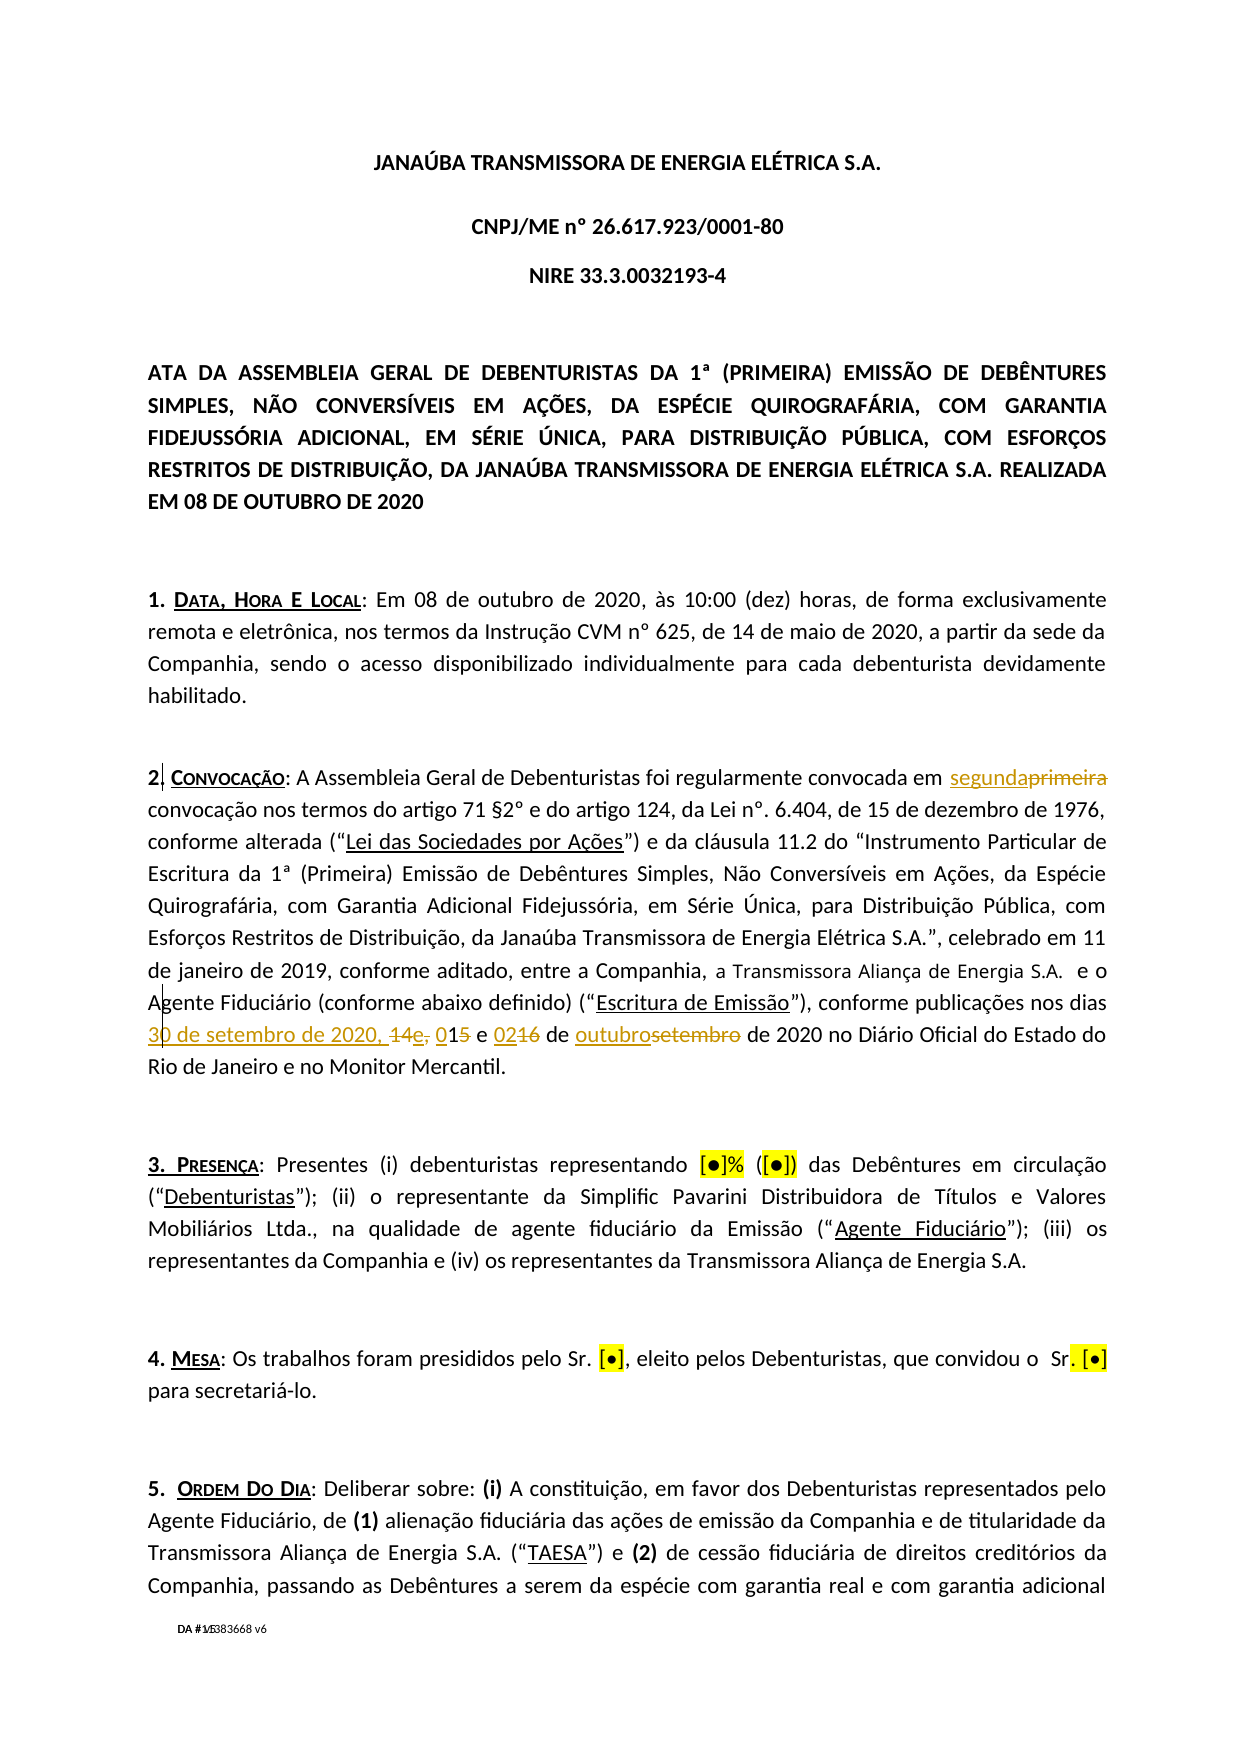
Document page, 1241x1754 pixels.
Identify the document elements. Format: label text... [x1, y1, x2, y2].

text NIRE 33.3.0032193-4 [148, 261, 1107, 289]
text 3. Presença: Presentes (i) debenturistas representando [●]% ([●]) das Debêntures em circulação (“Debenturistas”); (ii) o representante da Simplific Pavarini Distribuidora de Títulos e Valores Mobiliários Ltda., na qualidade de agente fiduciário da Emissão (“Agente Fiduciário”); (iii) os representantes da Companhia e (iv) os representantes da Transmissora Aliança de Energia S.A. [148, 1150, 1107, 1274]
text JANAÚBA TRANSMISSORA DE ENERGIA ELÉTRICA S.A. [148, 148, 1107, 176]
text 4. Mesa: Os trabalhos foram presididos pelo Sr. [•], eleito pelos Debenturistas, que convidou o Sr. [•] para secretariá-lo. [148, 1344, 1107, 1404]
text CNPJ/ME nº 26.617.923/0001-80 [148, 212, 1107, 240]
text ATA DA ASSEMBLEIA GERAL DE DEBENTURISTAS DA 1ª (PRIMEIRA) EMISSÃO DE DEBÊNTURES SIMPLES, NÃO CONVERSÍVEIS EM AÇÕES, DA ESPÉCIE QUIROGRAFÁRIA, COM GARANTIA FIDEJUSSÓRIA ADICIONAL, EM SÉRIE ÚNICA, PARA DISTRIBUIÇÃO PÚBLICA, COM ESFORÇOS RESTRITOS DE DISTRIBUIÇÃO, DA JANAÚBA TRANSMISSORA DE ENERGIA ELÉTRICA S.A. REALIZADA EM 08 De Outubro DE 2020 [148, 358, 1107, 515]
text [148, 1474, 1107, 1599]
text 2. Convocação: A Assembleia Geral de Debenturistas foi regularmente convocada em convocação nos termos do artigo 71 §2º e do artigo 124, da Lei nº. 6.404, de 15 de dezembro de 1976, conforme alterada (“Lei das Sociedades por Ações”) e da cláusula 11.2 do “Instrumento Particular de Escritura da 1ª (Primeira) Emissão de Debêntures Simples, Não Conversíveis em Ações, da Espécie Quirografária, com Garantia Adicional Fidejussória, em Série Única, para Distribuição Pública, com Esforços Restritos de Distribuição, da Janaúba Transmissora de Energia Elétrica S.A.”, celebrado em 11 de janeiro de 2019, conforme aditado, entre a Companhia, a Transmissora Aliança de Energia S.A. e o Agente Fiduciário (conforme abaixo definido) (“Escritura de Emissão”), conforme publicações nos dias 1 e de de 2020 no Diário Oficial do Estado do Rio de Janeiro e no Monitor Mercantil. [148, 763, 1107, 1080]
text 1. Data, Hora E Local: Em 08 de outubro de 2020, às 10:00 (dez) horas, de forma exclusivamente remota e eletrônica, nos termos da Instrução CVM nº 625, de 14 de maio de 2020, a partir da sede da Companhia, sendo o acesso disponibilizado individualmente para cada debenturista devidamente habilitado. [148, 585, 1107, 709]
